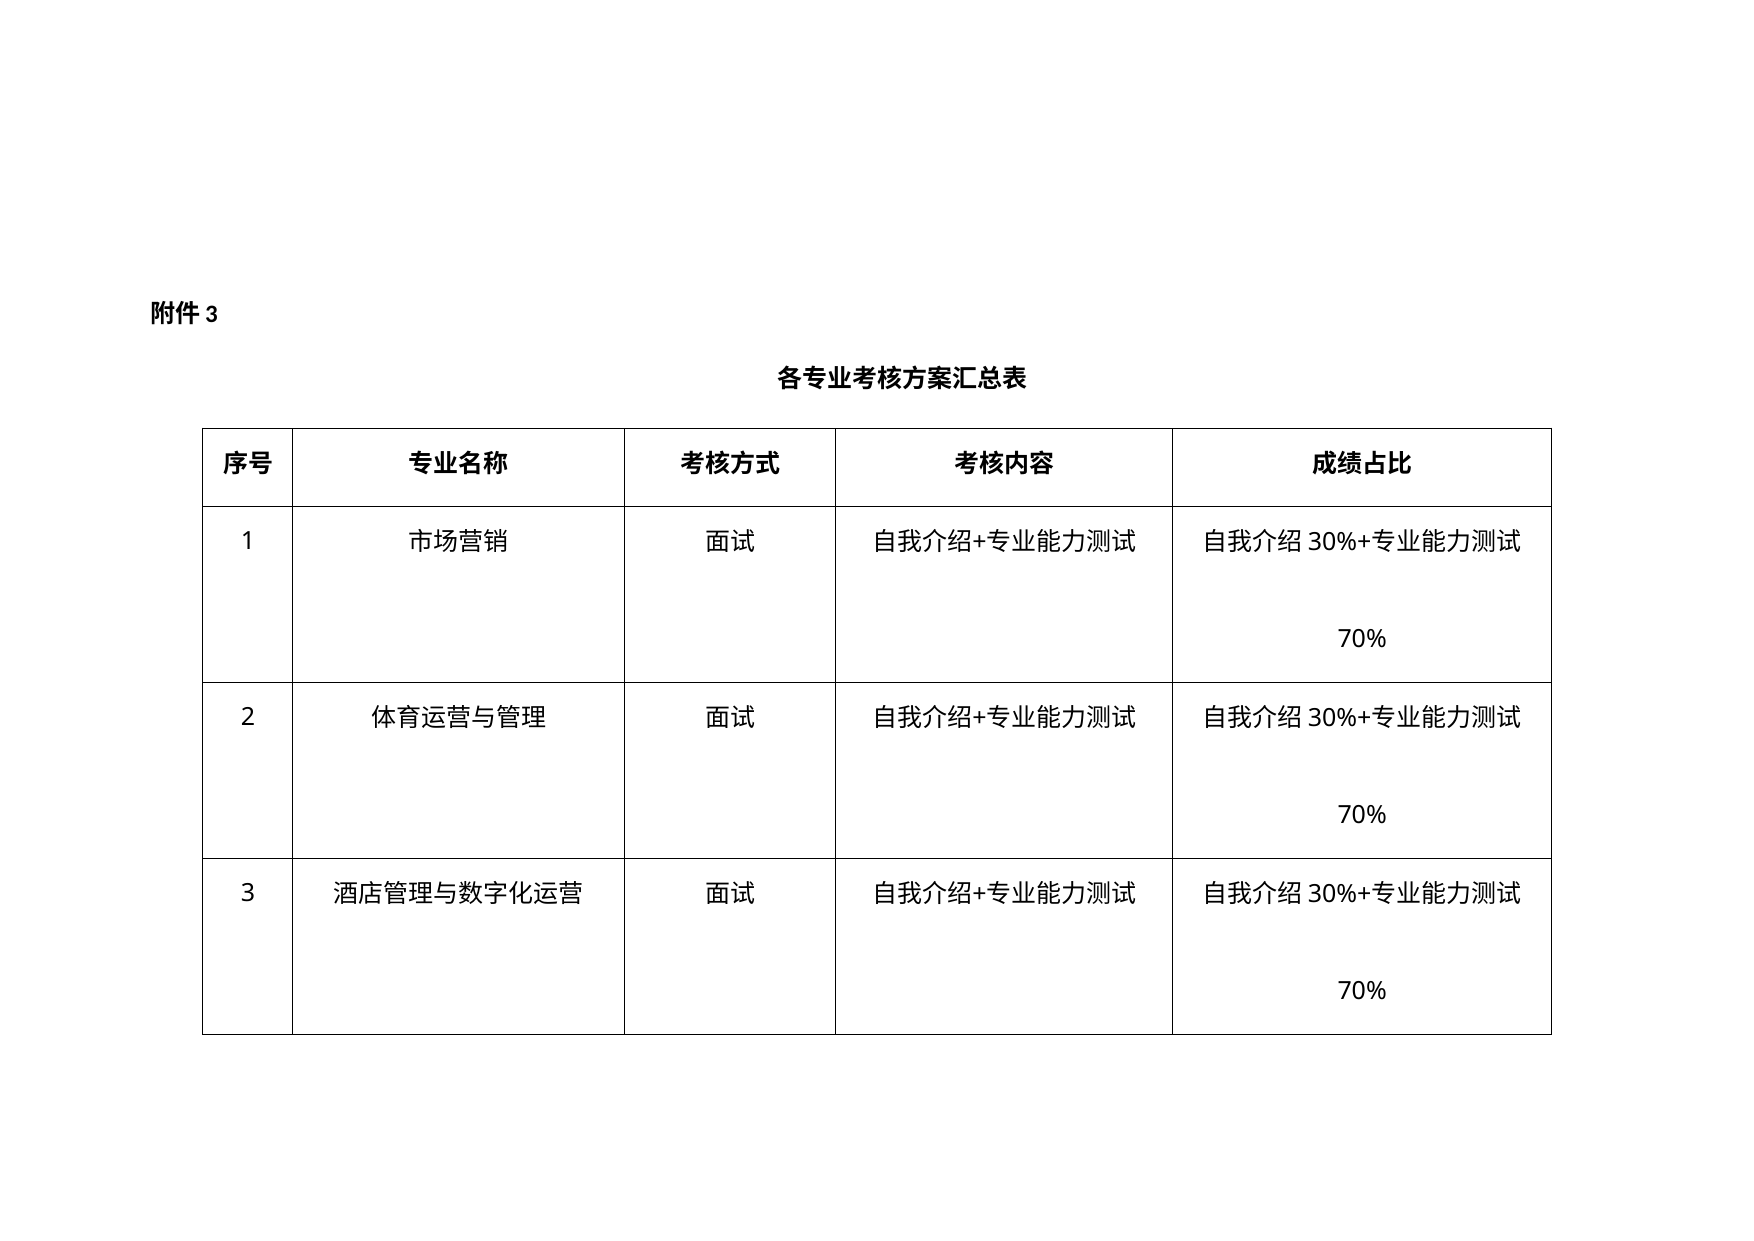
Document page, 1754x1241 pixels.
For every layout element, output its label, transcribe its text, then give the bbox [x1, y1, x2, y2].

table_cell 市场营销 [293, 507, 624, 682]
table_cell 面试 [625, 859, 835, 1034]
table_header 考核内容 [836, 429, 1172, 506]
text 各专业考核方案汇总表 [150, 344, 1604, 409]
table_header 考核方式 [625, 429, 835, 506]
table_cell 自我介绍+专业能力测试 [836, 507, 1172, 682]
table_cell 自我介绍+专业能力测试 [836, 859, 1172, 1034]
text 附件3 [150, 279, 1604, 344]
table_cell 自我介绍30%+专业能力测试70% [1173, 507, 1551, 682]
table_cell 自我介绍30%+专业能力测试70% [1173, 683, 1551, 858]
table_header 成绩占比 [1173, 429, 1551, 506]
table_cell 体育运营与管理 [293, 683, 624, 858]
table_cell 自我介绍+专业能力测试 [836, 683, 1172, 858]
table_cell 面试 [625, 507, 835, 682]
table_cell 3 [203, 859, 292, 1034]
table_cell 自我介绍30%+专业能力测试70% [1173, 859, 1551, 1034]
table_cell 面试 [625, 683, 835, 858]
table_cell 1 [203, 507, 292, 682]
table_cell 2 [203, 683, 292, 858]
table_header 序号 [203, 429, 292, 506]
table_header 专业名称 [293, 429, 624, 506]
table_cell 酒店管理与数字化运营 [293, 859, 624, 1034]
